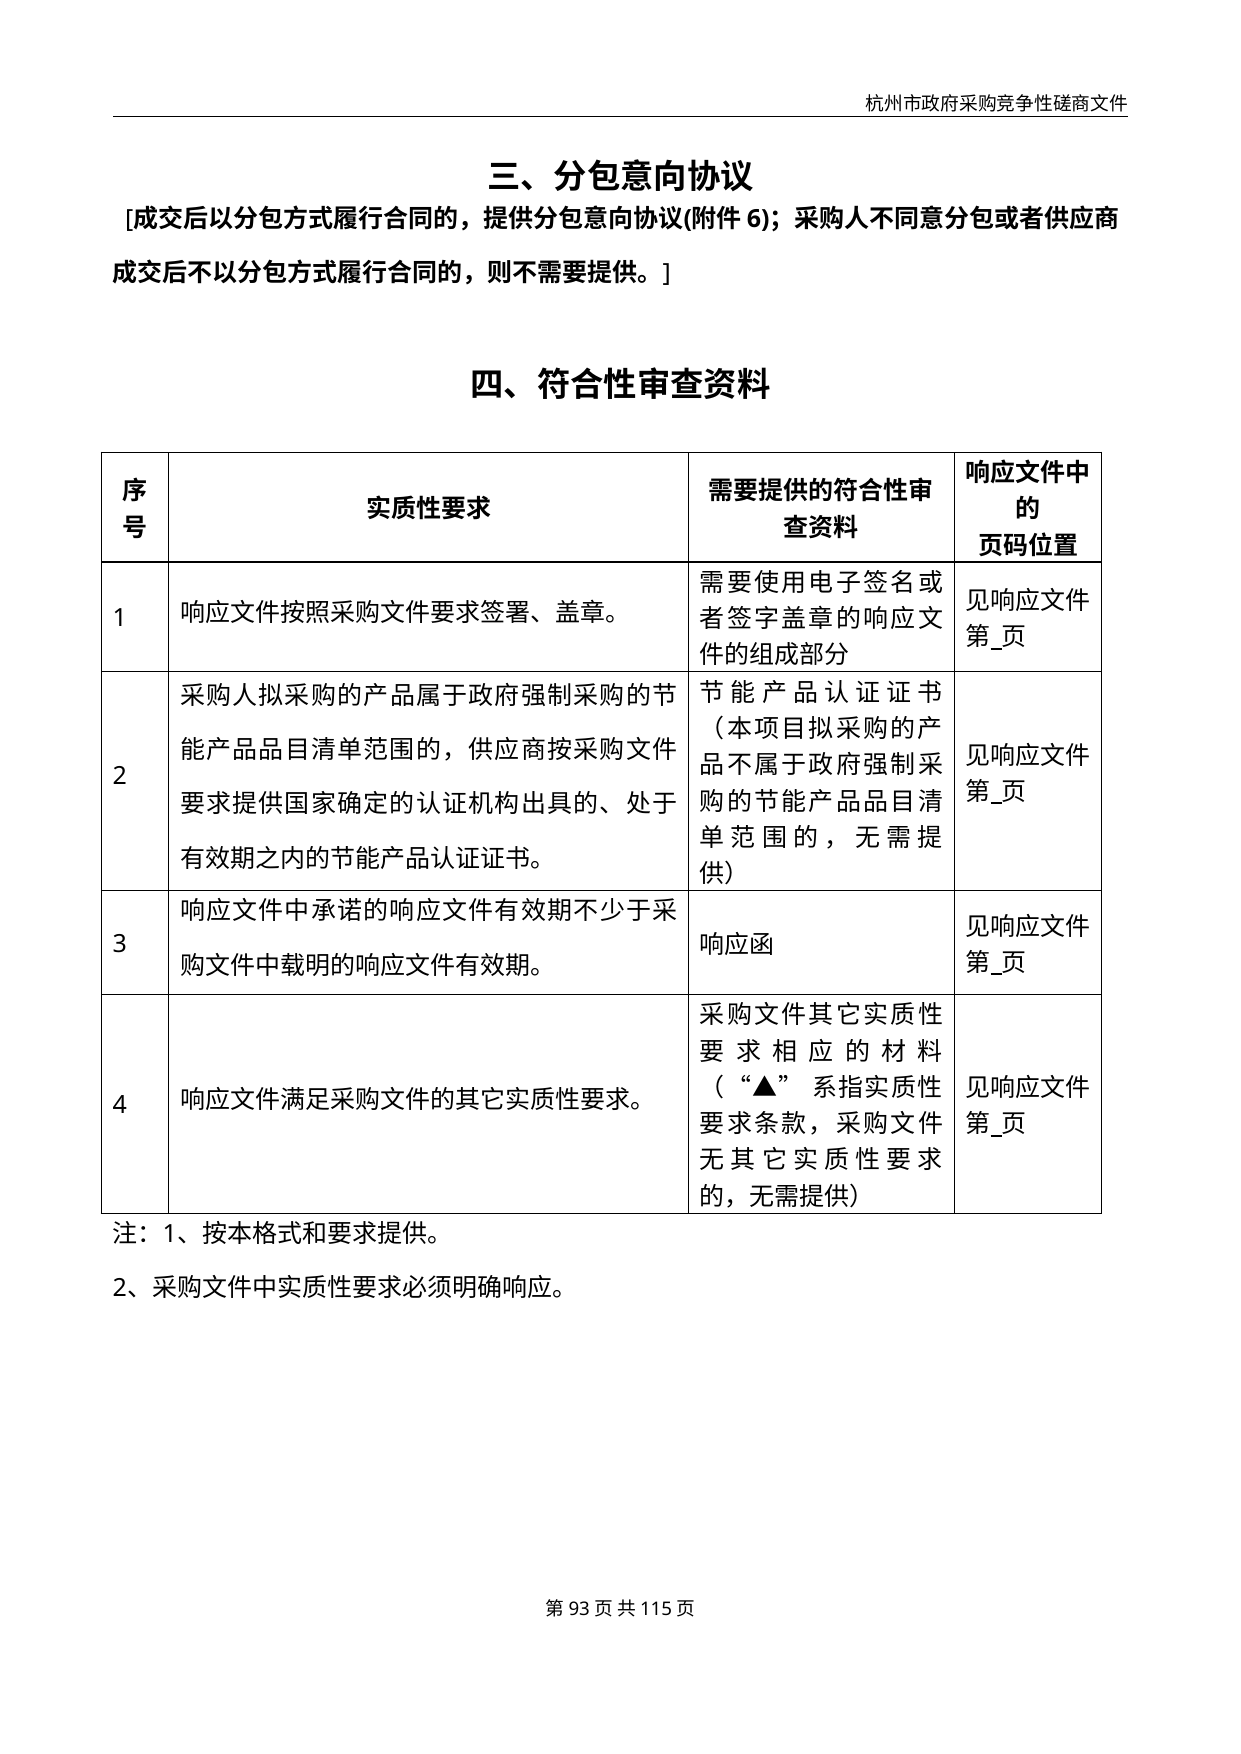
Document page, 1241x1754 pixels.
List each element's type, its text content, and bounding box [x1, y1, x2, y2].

table_cell 节能产品认证证书（本项目拟采购的产品不属于政府强制采购的节能产品品目清单范围的，无需提供） [689, 672, 954, 890]
table_cell 响应函 [689, 891, 954, 994]
table_cell 1 [102, 563, 168, 671]
table_header 序号 [102, 453, 168, 561]
text [成交后以分包方式履行合同的，提供分包意向协议(附件6)；采购人不同意分包或者供应商成交后不以分包方式履行合同的，则不需要提供。] [112, 198, 1128, 289]
table_cell 见响应文件 第 页 [955, 672, 1101, 890]
text 四、符合性审查资料 [112, 358, 1128, 406]
table_cell 见响应文件第 页 [955, 995, 1101, 1212]
table_cell 采购人拟采购的产品属于政府强制采购的节能产品品目清单范围的，供应商按采购文件要求提供国家确定的认证机构出具的、处于有效期之内的节能产品认证证书。 [169, 672, 688, 890]
table_cell 见响应文件 第 页 [955, 563, 1101, 671]
table_header 响应文件中的 页码位置 [955, 453, 1101, 561]
text 三、分包意向协议 [112, 150, 1128, 198]
table_cell 需要使用电子签名或者签字盖章的响应文件的组成部分 [689, 563, 954, 671]
table_header 实质性要求 [169, 453, 688, 561]
text 2、采购文件中实质性要求必须明确响应。 [112, 1268, 1084, 1304]
table_cell 响应文件满足采购文件的其它实质性要求。 [169, 995, 688, 1212]
table_cell 3 [102, 891, 168, 994]
table_cell 响应文件中承诺的响应文件有效期不少于采购文件中载明的响应文件有效期。 [169, 891, 688, 994]
table_header 需要提供的符合性审查资料 [689, 453, 954, 561]
text 注：1、按本格式和要求提供。 [112, 1214, 1084, 1250]
table_cell 2 [102, 672, 168, 890]
table_cell 见响应文件第 页 [955, 891, 1101, 994]
table_cell 采购文件其它实质性要求相应的材料（“▲” 系指实质性要求条款，采购文件无其它实质性要求的，无需提供） [689, 995, 954, 1212]
table_cell 4 [102, 995, 168, 1212]
table_cell 响应文件按照采购文件要求签署、盖章。 [169, 563, 688, 671]
